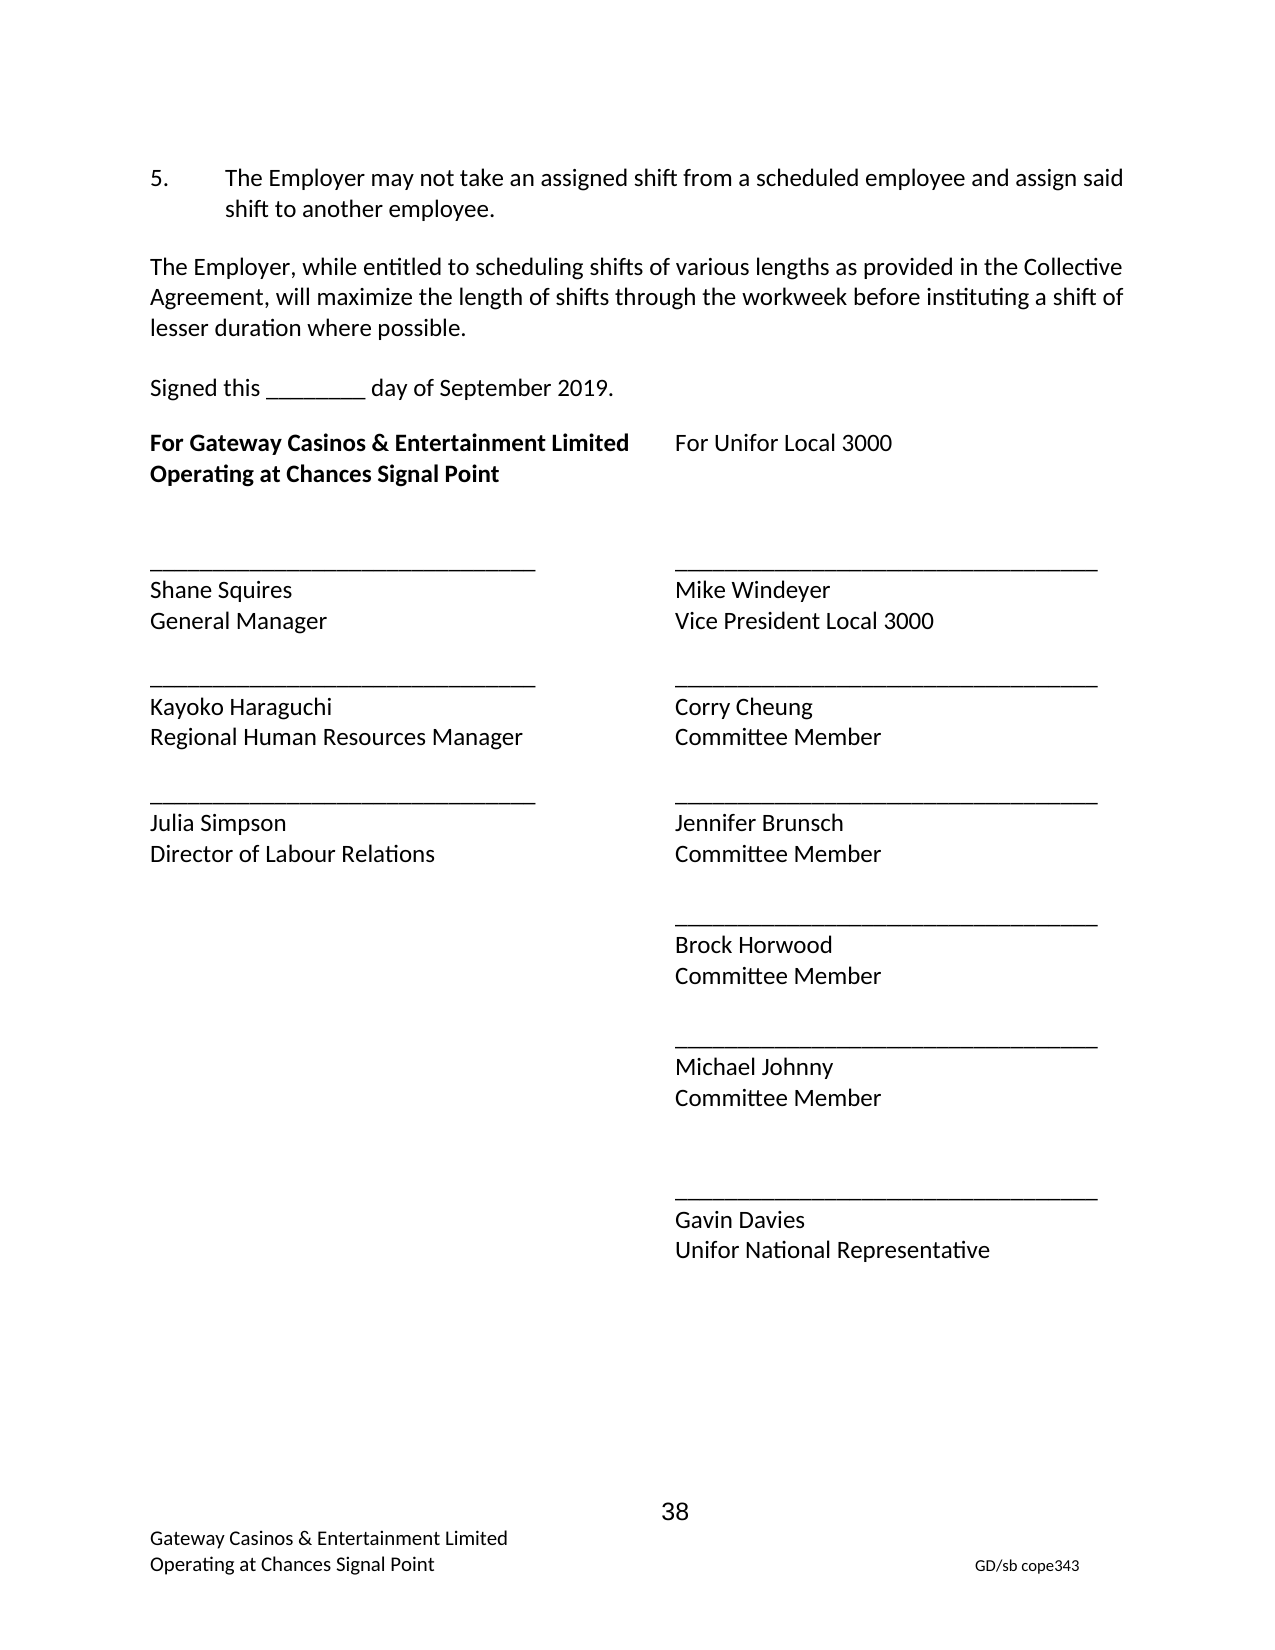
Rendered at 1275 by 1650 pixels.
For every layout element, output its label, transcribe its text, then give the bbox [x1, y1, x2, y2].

text Signed this ________ day of September 2019. [150, 372, 1125, 402]
text _______________________________ __________________________________ [150, 544, 1125, 574]
text Committee Member [150, 960, 1125, 991]
text Committee Member [150, 1082, 1125, 1113]
text Kayoko Haraguchi Corry Cheung [150, 691, 1125, 721]
text __________________________________ [225, 1174, 1125, 1204]
list The Employer may not take an assigned shift from a scheduled employee and assign said shift to another employee. [150, 163, 1125, 224]
text __________________________________ [225, 1021, 1125, 1052]
text Brock Horwood [150, 929, 1125, 960]
text _______________________________ __________________________________ [150, 660, 1125, 691]
text Gavin Davies [150, 1204, 1125, 1235]
text Unifor National Representative [150, 1235, 1125, 1265]
text Michael Johnny [150, 1052, 1125, 1082]
text __________________________________ [225, 899, 1125, 929]
text Regional Human Resources Manager Committee Member [150, 721, 1125, 752]
text Shane Squires Mike Windeyer [150, 574, 1125, 605]
text Julia Simpson Jennifer Brunsch [150, 807, 1125, 838]
text General Manager Vice President Local 3000 [150, 605, 1125, 635]
text The Employer, while entitled to scheduling shifts of various lengths as provided in the Collective Agreement, will maximize the length of shifts through the workweek before instituting a shift of lesser duration where possible. [150, 251, 1125, 342]
text For Gateway Casinos & Entertainment Limited For Unifor Local 3000 [150, 427, 1125, 458]
text Director of Labour Relations Committee Member [150, 838, 1125, 868]
text _______________________________ __________________________________ [150, 777, 1125, 807]
text Operating at Chances Signal Point [150, 458, 1125, 488]
